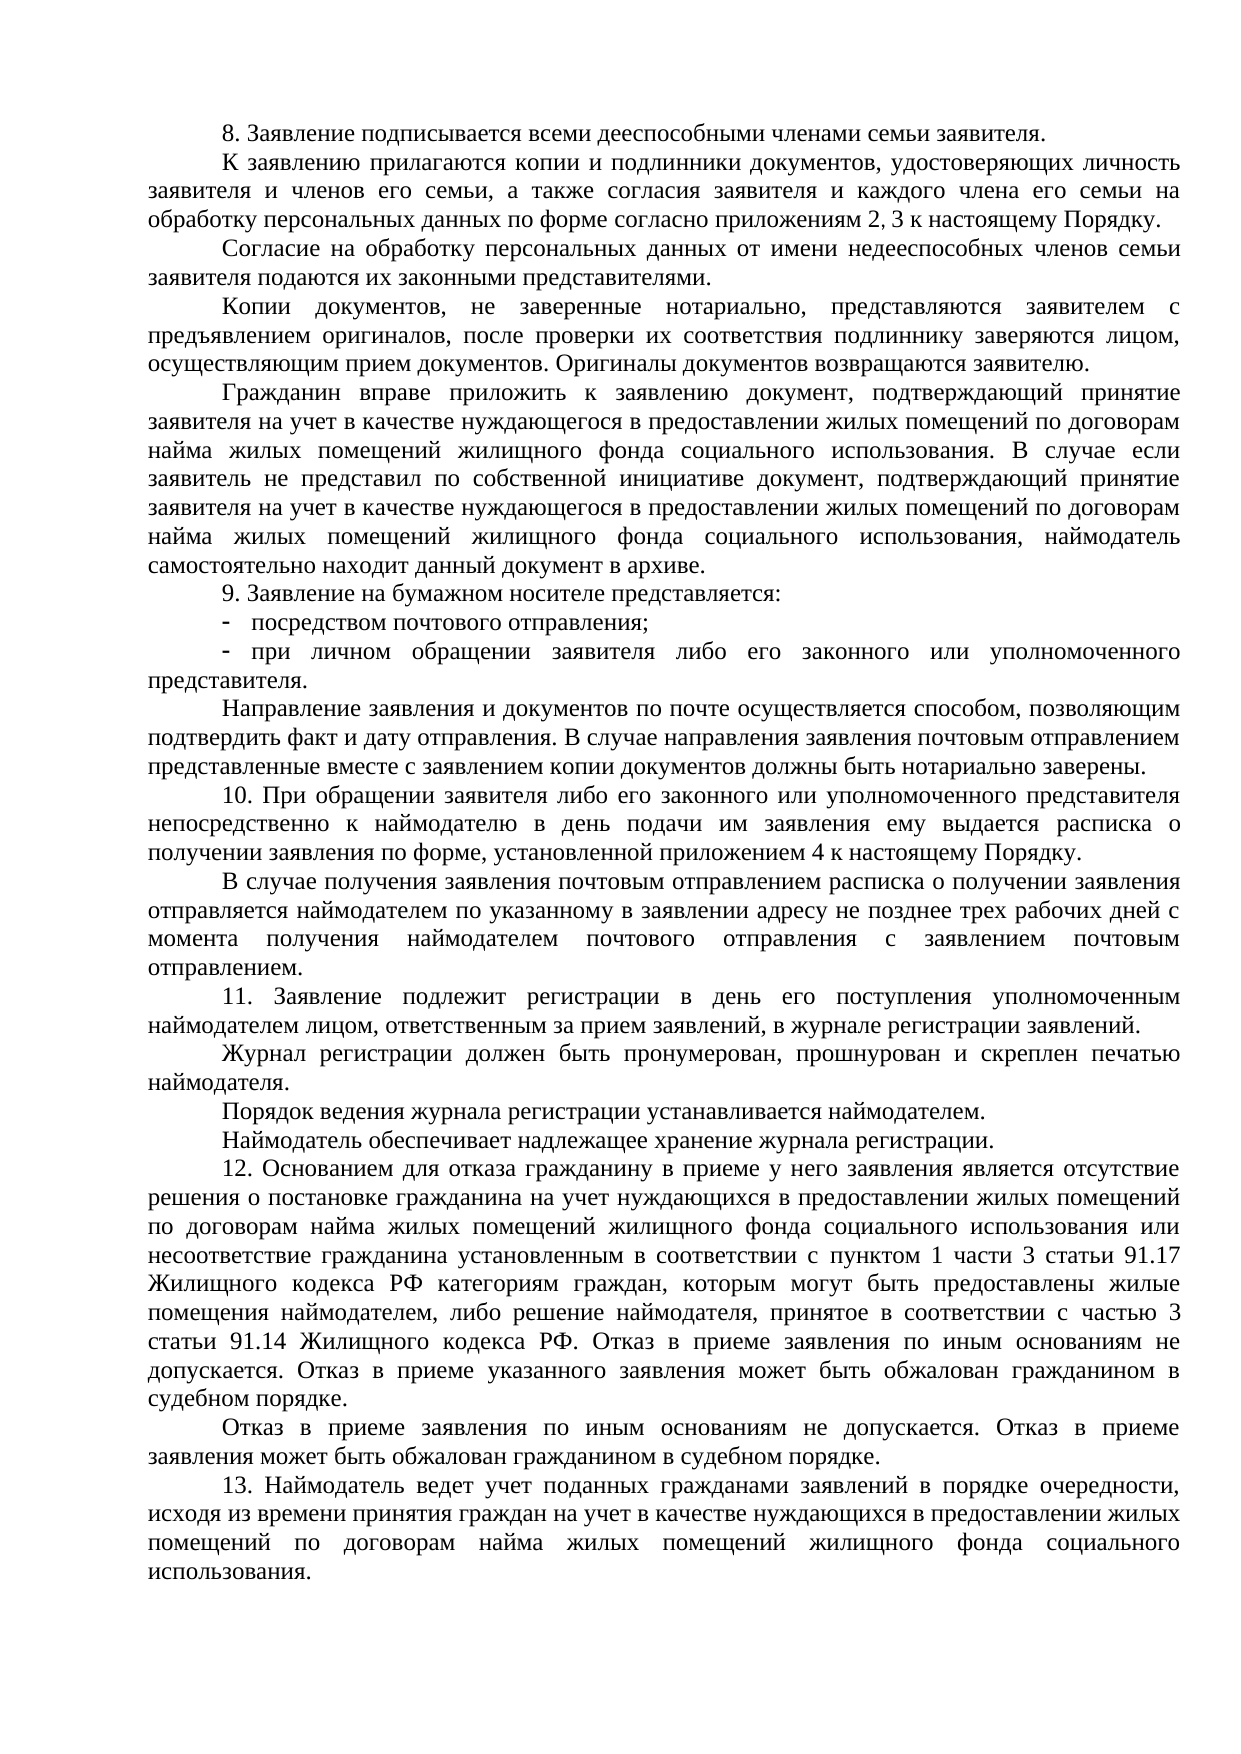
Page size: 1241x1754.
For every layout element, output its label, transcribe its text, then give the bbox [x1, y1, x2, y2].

text В случае получения заявления почтовым отправлением расписка о получении заявления отправляется наймодателем по указанному в заявлении адресу не позднее трех рабочих дней с момента получения наймодателем почтового отправления с заявлением почтовым отправлением. [148, 866, 1181, 981]
text Копии документов, не заверенные нотариально, представляются заявителем с предъявлением оригиналов, после проверки их соответствия подлиннику заверяются лицом, осуществляющим прием документов. Оригиналы документов возвращаются заявителю. [148, 291, 1181, 377]
text Согласие на обработку персональных данных от имени недееспособных членов семьи заявителя подаются их законными представителями. [148, 233, 1181, 291]
list посредством почтового отправления; [148, 607, 1181, 636]
text Журнал регистрации должен быть пронумерован, прошнурован и скреплен печатью наймодателя. [148, 1038, 1181, 1096]
text 9. Заявление на бумажном носителе представляется: [148, 578, 1181, 607]
text К заявлению прилагаются копии и подлинники документов, удостоверяющих личность заявителя и членов его семьи, а также согласия заявителя и каждого члена его семьи на обработку персональных данных по форме согласно приложениям 2, 3 к настоящему Порядку. [148, 147, 1181, 233]
text 13. Наймодатель ведет учет поданных гражданами заявлений в порядке очередности, исходя из времени принятия граждан на учет в качестве нуждающихся в предоставлении жилых помещений по договорам найма жилых помещений жилищного фонда социального использования. [148, 1470, 1181, 1585]
text Отказ в приеме заявления по иным основаниям не допускается. Отказ в приеме заявления может быть обжалован гражданином в судебном порядке. [148, 1412, 1181, 1470]
text Порядок ведения журнала регистрации устанавливается наймодателем. [148, 1096, 1181, 1125]
text 12. Основанием для отказа гражданину в приеме у него заявления является отсутствие решения о постановке гражданина на учет нуждающихся в предоставлении жилых помещений по договорам найма жилых помещений жилищного фонда социального использования или несоответствие гражданина установленным в соответствии с пунктом 1 части 3 статьи 91.17 Жилищного кодекса РФ категориям граждан, которым могут быть предоставлены жилые помещения наймодателем, либо решение наймодателя, принятое в соответствии с частью 3 статьи 91.14 Жилищного кодекса РФ. Отказ в приеме заявления по иным основаниям не допускается. Отказ в приеме указанного заявления может быть обжалован гражданином в судебном порядке. [148, 1153, 1181, 1412]
subtitle 8. Заявление подписывается всеми дееспособными членами семьи заявителя. [222, 118, 1181, 147]
list при личном обращении заявителя либо его законного или уполномоченного представителя. [148, 636, 1181, 693]
text Наймодатель обеспечивает надлежащее хранение журнала регистрации. [148, 1125, 1181, 1153]
text Направление заявления и документов по почте осуществляется способом, позволяющим подтвердить факт и дату отправления. В случае направления заявления почтовым отправлением представленные вместе с заявлением копии документов должны быть нотариально заверены. [148, 693, 1181, 780]
text 10. При обращении заявителя либо его законного или уполномоченного представителя непосредственно к наймодателю в день подачи им заявления ему выдается расписка о получении заявления по форме, установленной приложением 4 к настоящему Порядку. [148, 780, 1181, 866]
text Гражданин вправе приложить к заявлению документ, подтверждающий принятие заявителя на учет в качестве нуждающегося в предоставлении жилых помещений по договорам найма жилых помещений жилищного фонда социального использования. В случае если заявитель не представил по собственной инициативе документ, подтверждающий принятие заявителя на учет в качестве нуждающегося в предоставлении жилых помещений по договорам найма жилых помещений жилищного фонда социального использования, наймодатель самостоятельно находит данный документ в архиве. [148, 377, 1181, 578]
text 11. Заявление подлежит регистрации в день его поступления уполномоченным наймодателем лицом, ответственным за прием заявлений, в журнале регистрации заявлений. [148, 981, 1181, 1038]
